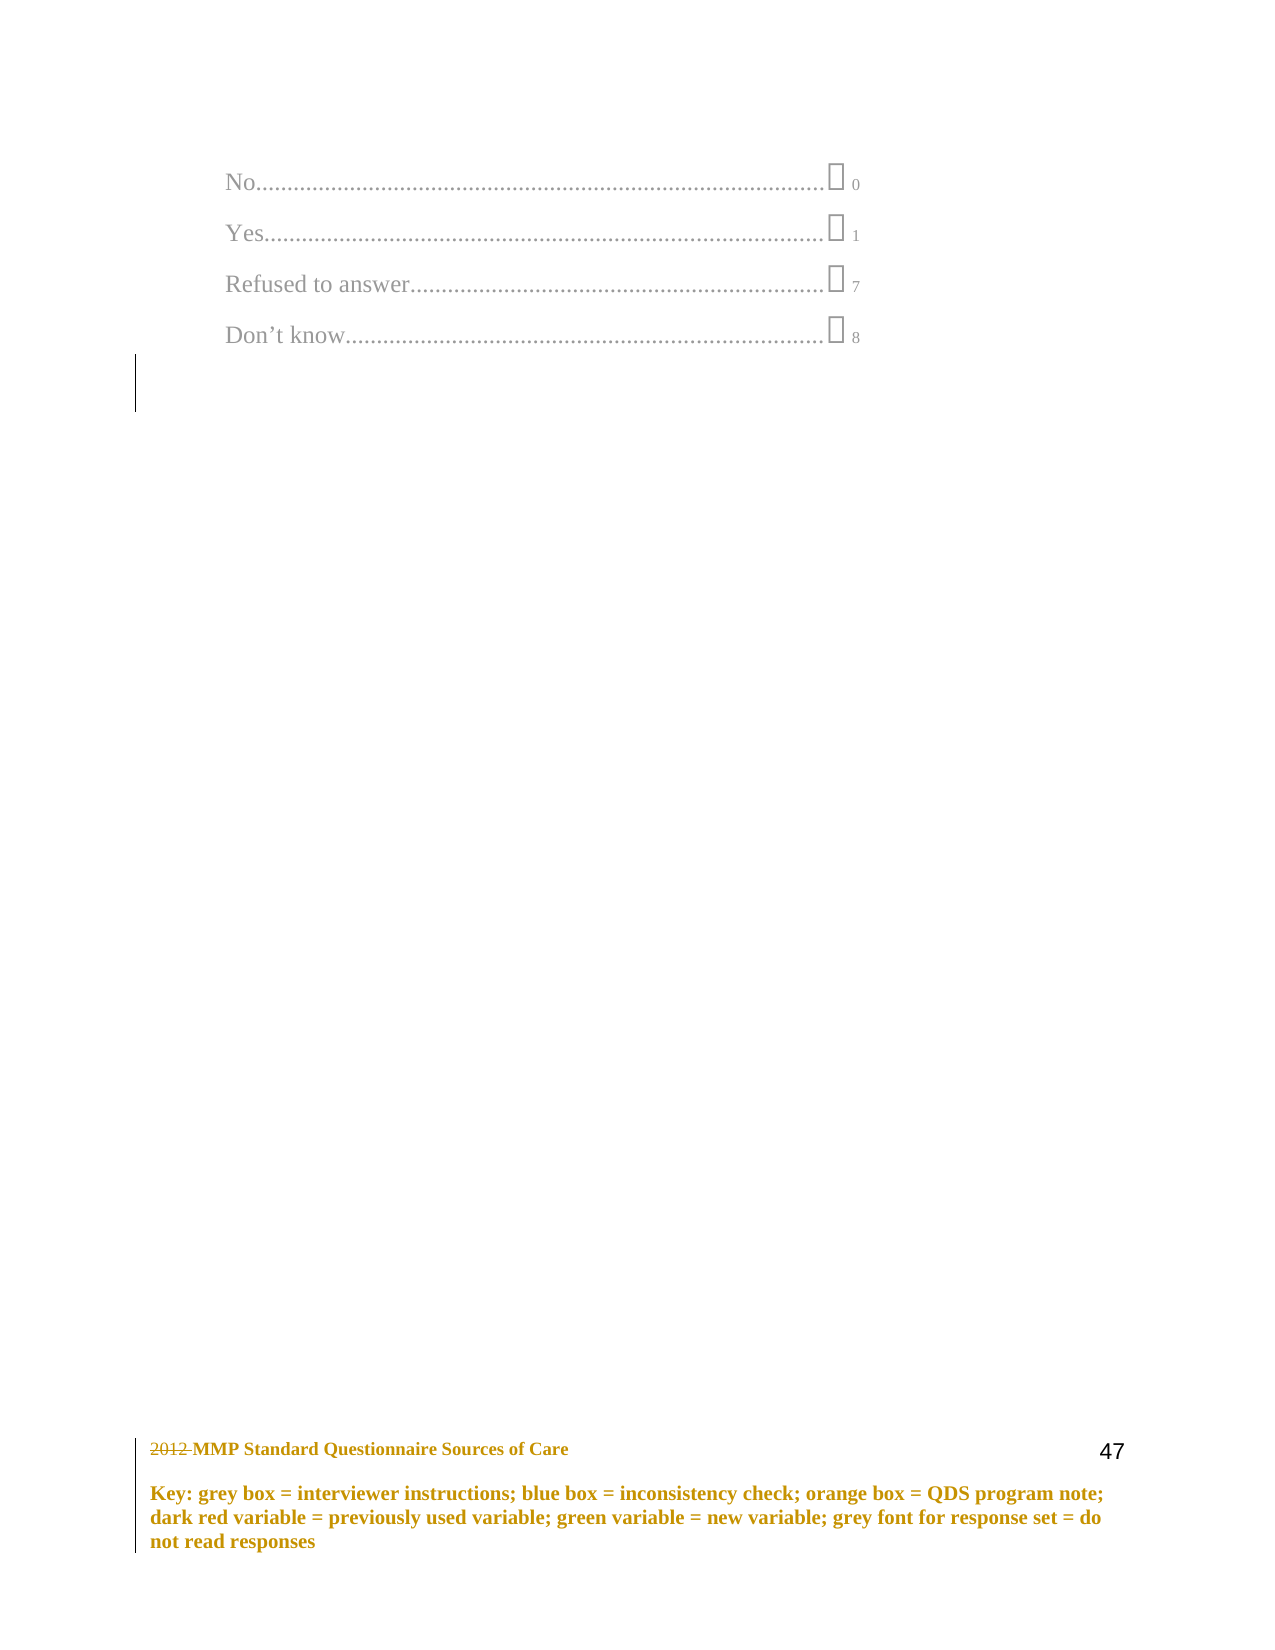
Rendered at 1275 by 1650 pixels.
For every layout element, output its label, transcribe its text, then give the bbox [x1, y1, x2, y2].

text No  0 [150, 150, 1125, 201]
text Yes  1 [150, 201, 1125, 252]
text Refused to answer  7 [150, 252, 1125, 303]
text Don’t know  8 [150, 303, 1125, 354]
